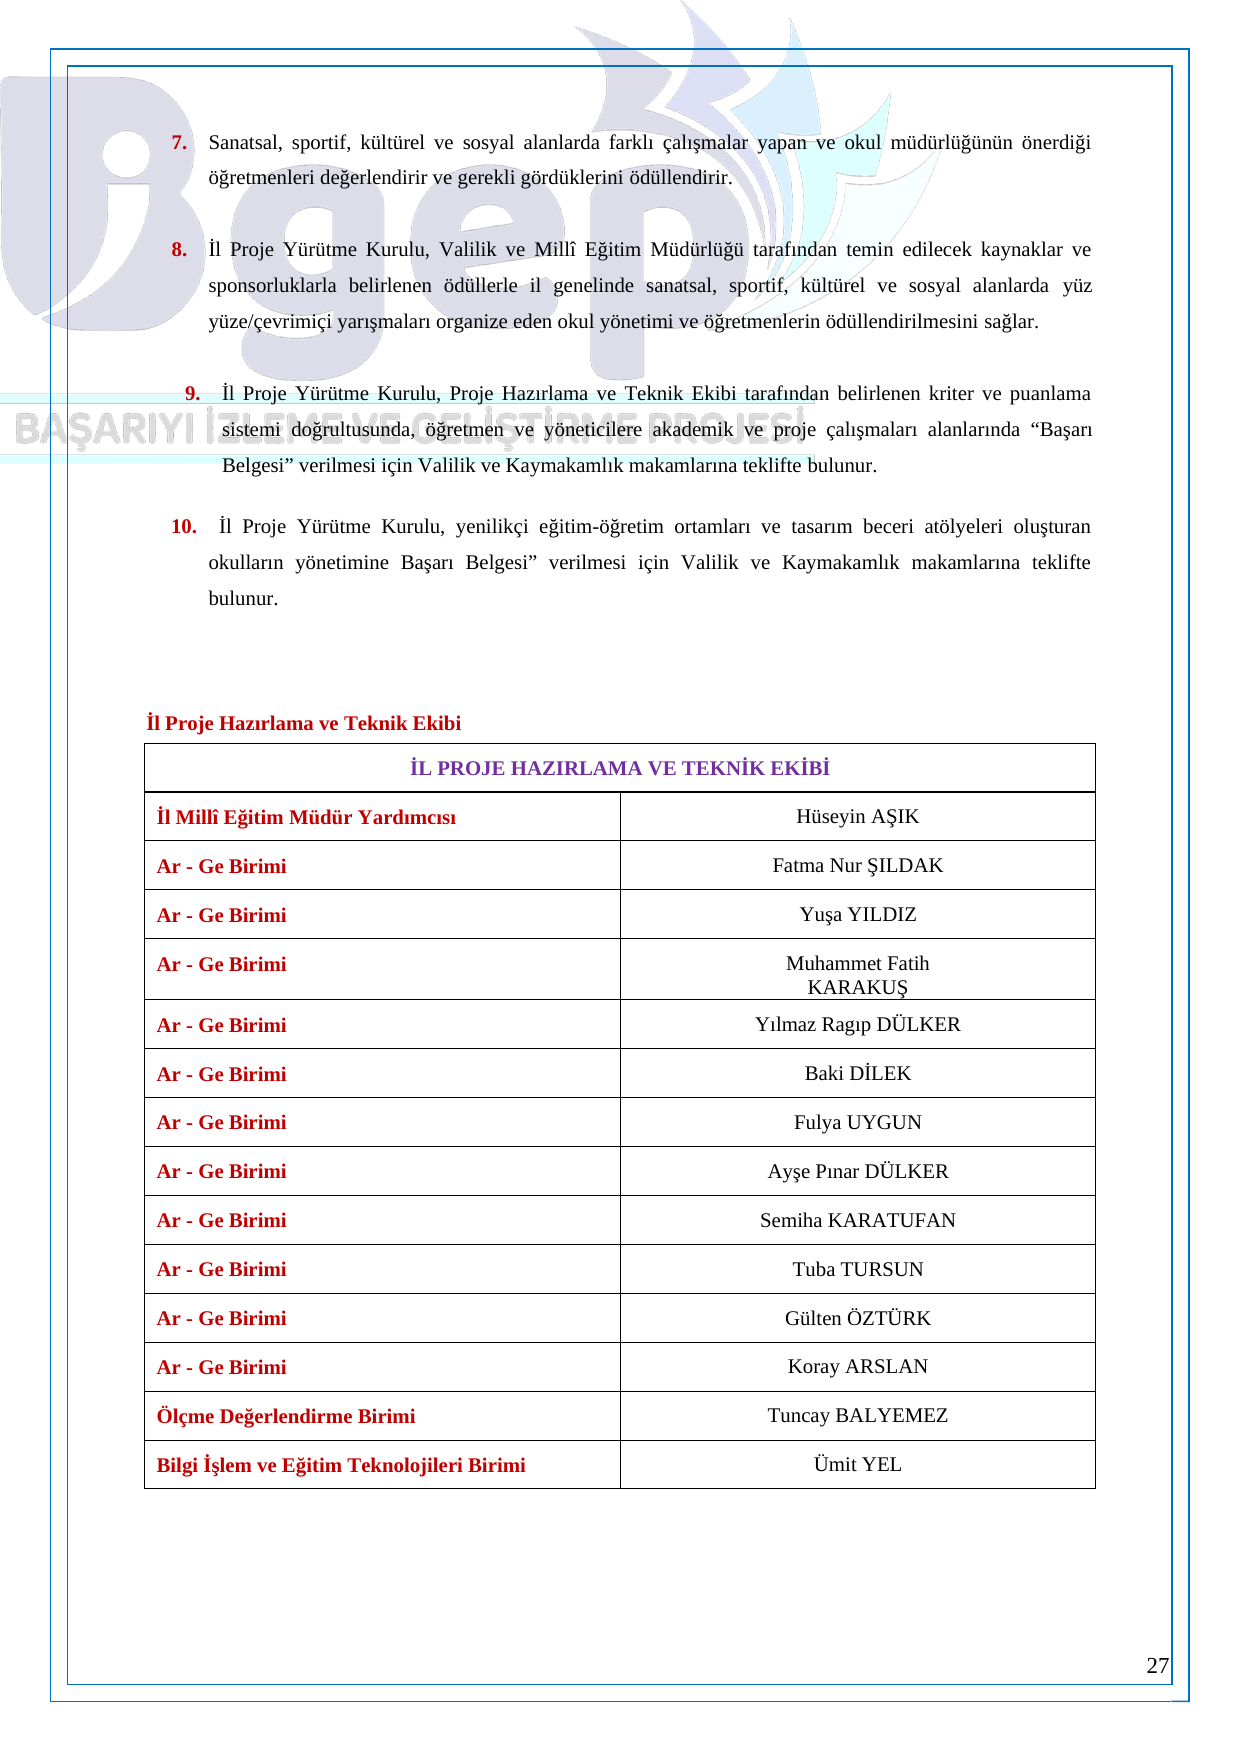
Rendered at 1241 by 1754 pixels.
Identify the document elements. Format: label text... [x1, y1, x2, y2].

table_cell Tuba TURSUN [621, 1245, 1095, 1293]
table_cell Tuncay BALYEMEZ [621, 1392, 1095, 1439]
table_cell Ayşe Pınar DÜLKER [621, 1147, 1095, 1195]
table_header İL PROJE HAZIRLAMA VE TEKNİK EKİBİ [145, 744, 1095, 791]
table_cell Ümit YEL [621, 1441, 1095, 1488]
picture [51, 50, 944, 464]
table_cell Yılmaz Ragıp DÜLKER [621, 1000, 1095, 1048]
table_cell Ar - Ge Birimi [145, 841, 620, 889]
table_cell Ar - Ge Birimi [145, 1098, 620, 1146]
table_cell Bilgi İşlem ve Eğitim Teknolojileri Birimi [145, 1441, 620, 1488]
table_cell Ar - Ge Birimi [145, 939, 620, 999]
table_cell Ar - Ge Birimi [145, 1196, 620, 1244]
table_cell Fulya UYGUN [621, 1098, 1095, 1146]
list İl Proje Yürütme Kurulu, Valilik ve Millî Eğitim Müdürlüğü tarafından temin edilecek kaynaklar ve sponsorluklarla belirlenen ödüllerle il genelinde sanatsal, sportif, kültürel ve sosyal alanlarda yüz yüze/çevrimiçi yarışmaları organize eden okul yönetimi ve öğretmenlerin ödüllendirilmesini sağlar. [171, 237, 1092, 333]
table_cell Gülten ÖZTÜRK [621, 1294, 1095, 1342]
list Sanatsal, sportif, kültürel ve sosyal alanlarda farklı çalışmalar yapan ve okul müdürlüğünün önerdiği öğretmenleri değerlendirir ve gerekli gördüklerini ödüllendirir. [171, 130, 1093, 189]
table_cell Ar - Ge Birimi [145, 1000, 620, 1048]
table_cell Ar - Ge Birimi [145, 1147, 620, 1195]
table_cell Yuşa YILDIZ [621, 890, 1095, 938]
table_cell Baki DİLEK [621, 1049, 1095, 1097]
list İl Proje Yürütme Kurulu, Proje Hazırlama ve Teknik Ekibi tarafından belirlenen kriter ve puanlama sistemi doğrultusunda, öğretmen ve yöneticilere akademik ve proje çalışmaları alanlarında “Başarı Belgesi” verilmesi için Valilik ve Kaymakamlık makamlarına teklifte bulunur. [185, 381, 1093, 477]
table_cell Fatma Nur ŞILDAK [621, 841, 1095, 889]
table_cell Hüseyin AŞIK [621, 793, 1095, 840]
table_cell Koray ARSLAN [621, 1343, 1095, 1391]
table_cell Muhammet Fatih KARAKUŞ [621, 939, 1095, 999]
table_cell Semiha KARATUFAN [621, 1196, 1095, 1244]
table_cell Ar - Ge Birimi [145, 890, 620, 938]
picture [68, 67, 944, 464]
list İl Proje Yürütme Kurulu, yenilikçi eğitim-öğretim ortamları ve tasarım beceri atölyeleri oluşturan okulların yönetimine Başarı Belgesi” verilmesi için Valilik ve Kaymakamlık makamlarına teklifte bulunur. [171, 513, 1093, 610]
table_cell Ölçme Değerlendirme Birimi [145, 1392, 620, 1439]
table_cell Ar - Ge Birimi [145, 1245, 620, 1293]
table_cell İl Millî Eğitim Müdür Yardımcısı [145, 793, 620, 840]
table_cell Ar - Ge Birimi [145, 1343, 620, 1391]
table_cell Ar - Ge Birimi [145, 1049, 620, 1097]
picture [0, 0, 944, 464]
table_cell Ar - Ge Birimi [145, 1294, 620, 1342]
